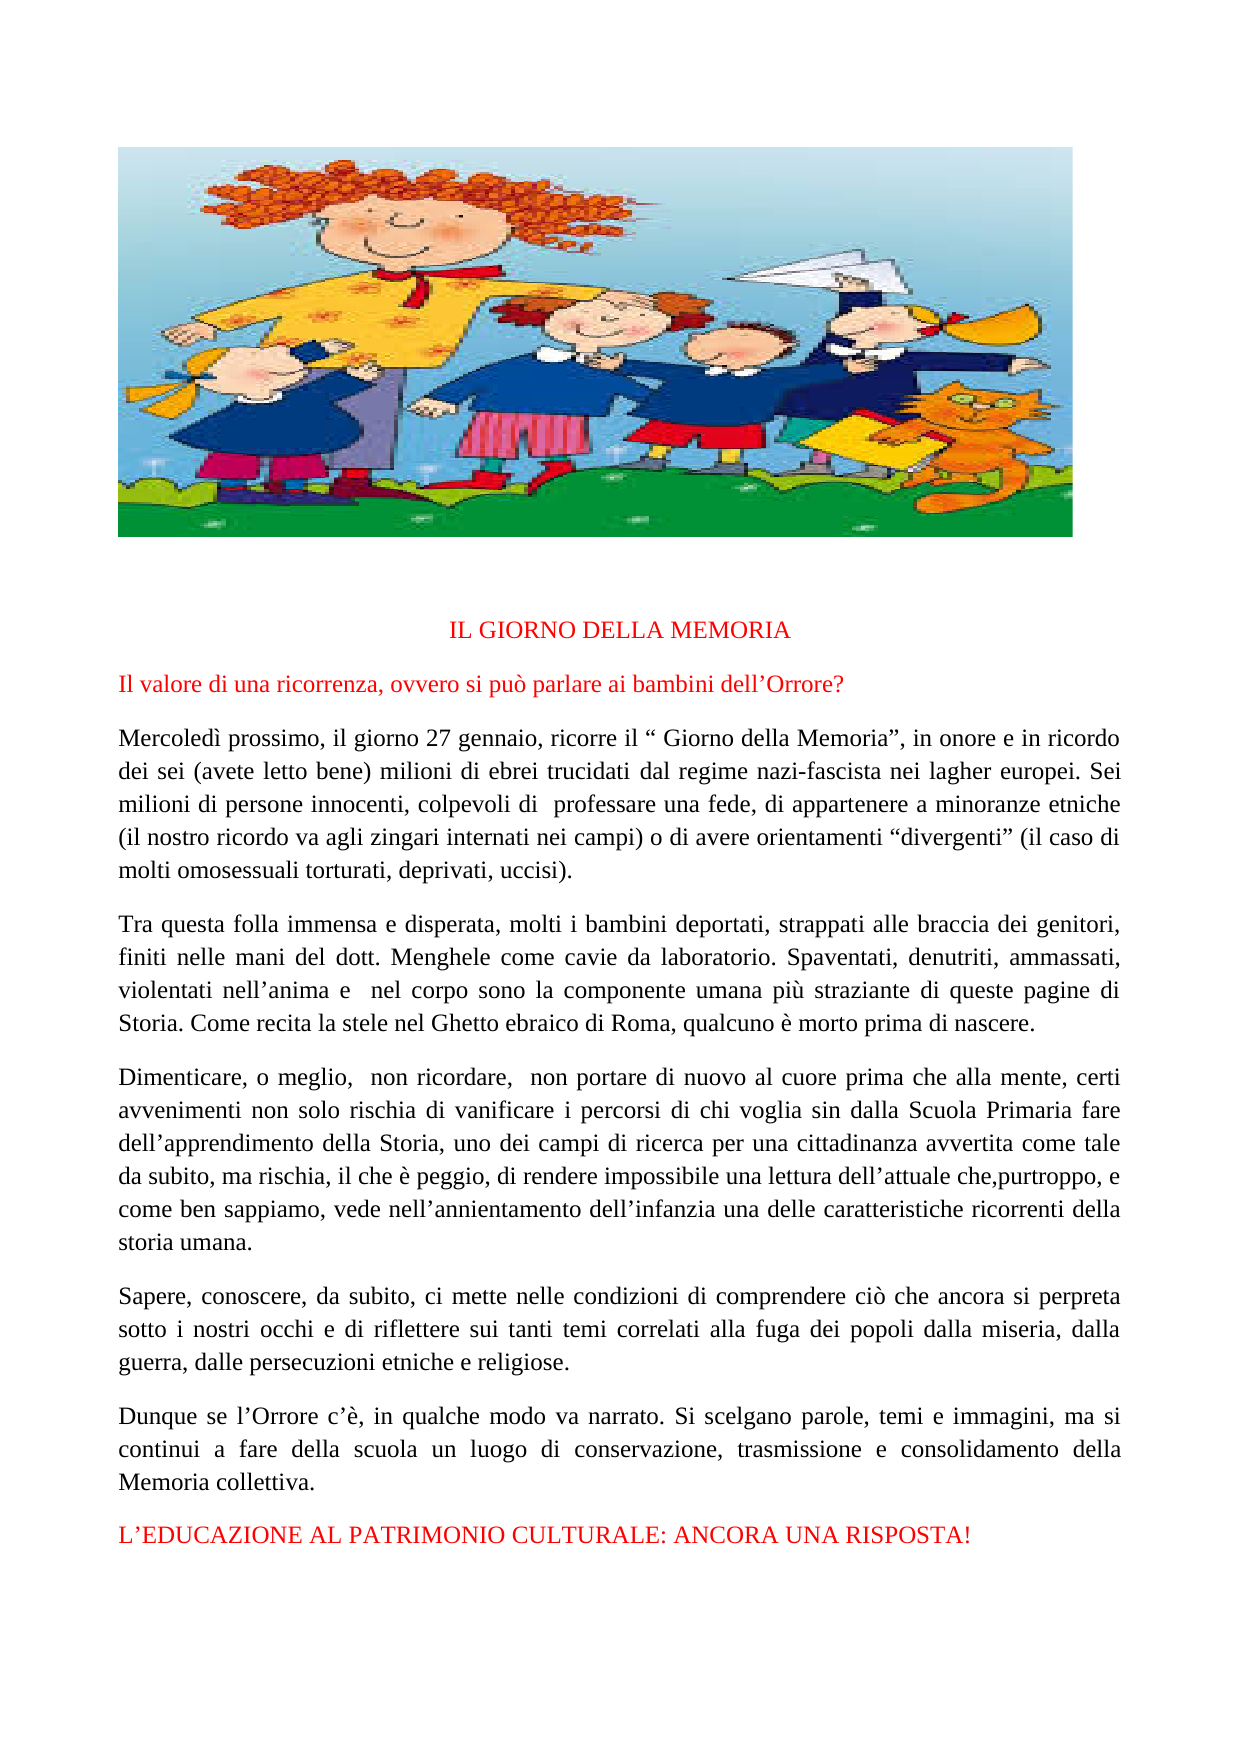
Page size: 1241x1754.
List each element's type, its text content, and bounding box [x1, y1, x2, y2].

text Il valore di una ricorrenza, ovvero si può parlare ai bambini dell’Orrore? [118, 669, 1122, 698]
text IL GIORNO DELLA MEMORIA [118, 615, 1122, 644]
text Sapere, conoscere, da subito, ci mette nelle condizioni di comprendere ciò che ancora si perpreta sotto i nostri occhi e di riflettere sui tanti temi correlati alla fuga dei popoli dalla miseria, dalla guerra, dalle persecuzioni etniche e religiose. [118, 1281, 1122, 1376]
text Tra questa folla immensa e disperata, molti i bambini deportati, strappati alle braccia dei genitori, finiti nelle mani del dott. Menghele come cavie da laboratorio. Spaventati, denutriti, ammassati, violentati nell’anima e nel corpo sono la componente umana più straziante di queste pagine di Storia. Come recita la stele nel Ghetto ebraico di Roma, qualcuno è morto prima di nascere. [118, 909, 1122, 1037]
picture [118, 147, 1073, 537]
text Dunque se l’Orrore c’è, in qualche modo va narrato. Si scelgano parole, temi e immagini, ma si continui a fare della scuola un luogo di conservazione, trasmissione e consolidamento della Memoria collettiva. [118, 1401, 1122, 1496]
text Mercoledì prossimo, il giorno 27 gennaio, ricorre il “ Giorno della Memoria”, in onore e in ricordo dei sei (avete letto bene) milioni di ebrei trucidati dal regime nazi-fascista nei lagher europei. Sei milioni di persone innocenti, colpevoli di professare una fede, di appartenere a minoranze etniche (il nostro ricordo va agli zingari internati nei campi) o di avere orientamenti “divergenti” (il caso di molti omosessuali torturati, deprivati, uccisi). [118, 723, 1122, 884]
text L’EDUCAZIONE AL PATRIMONIO CULTURALE: ANCORA UNA RISPOSTA! [118, 1521, 1122, 1549]
text Dimenticare, o meglio, non ricordare, non portare di nuovo al cuore prima che alla mente, certi avvenimenti non solo rischia di vanificare i percorsi di chi voglia sin dalla Scuola Primaria fare dell’apprendimento della Storia, uno dei campi di ricerca per una cittadinanza avvertita come tale da subito, ma rischia, il che è peggio, di rendere impossibile una lettura dell’attuale che,purtroppo, e come ben sappiamo, vede nell’annientamento dell’infanzia una delle caratteristiche ricorrenti della storia umana. [118, 1062, 1122, 1256]
